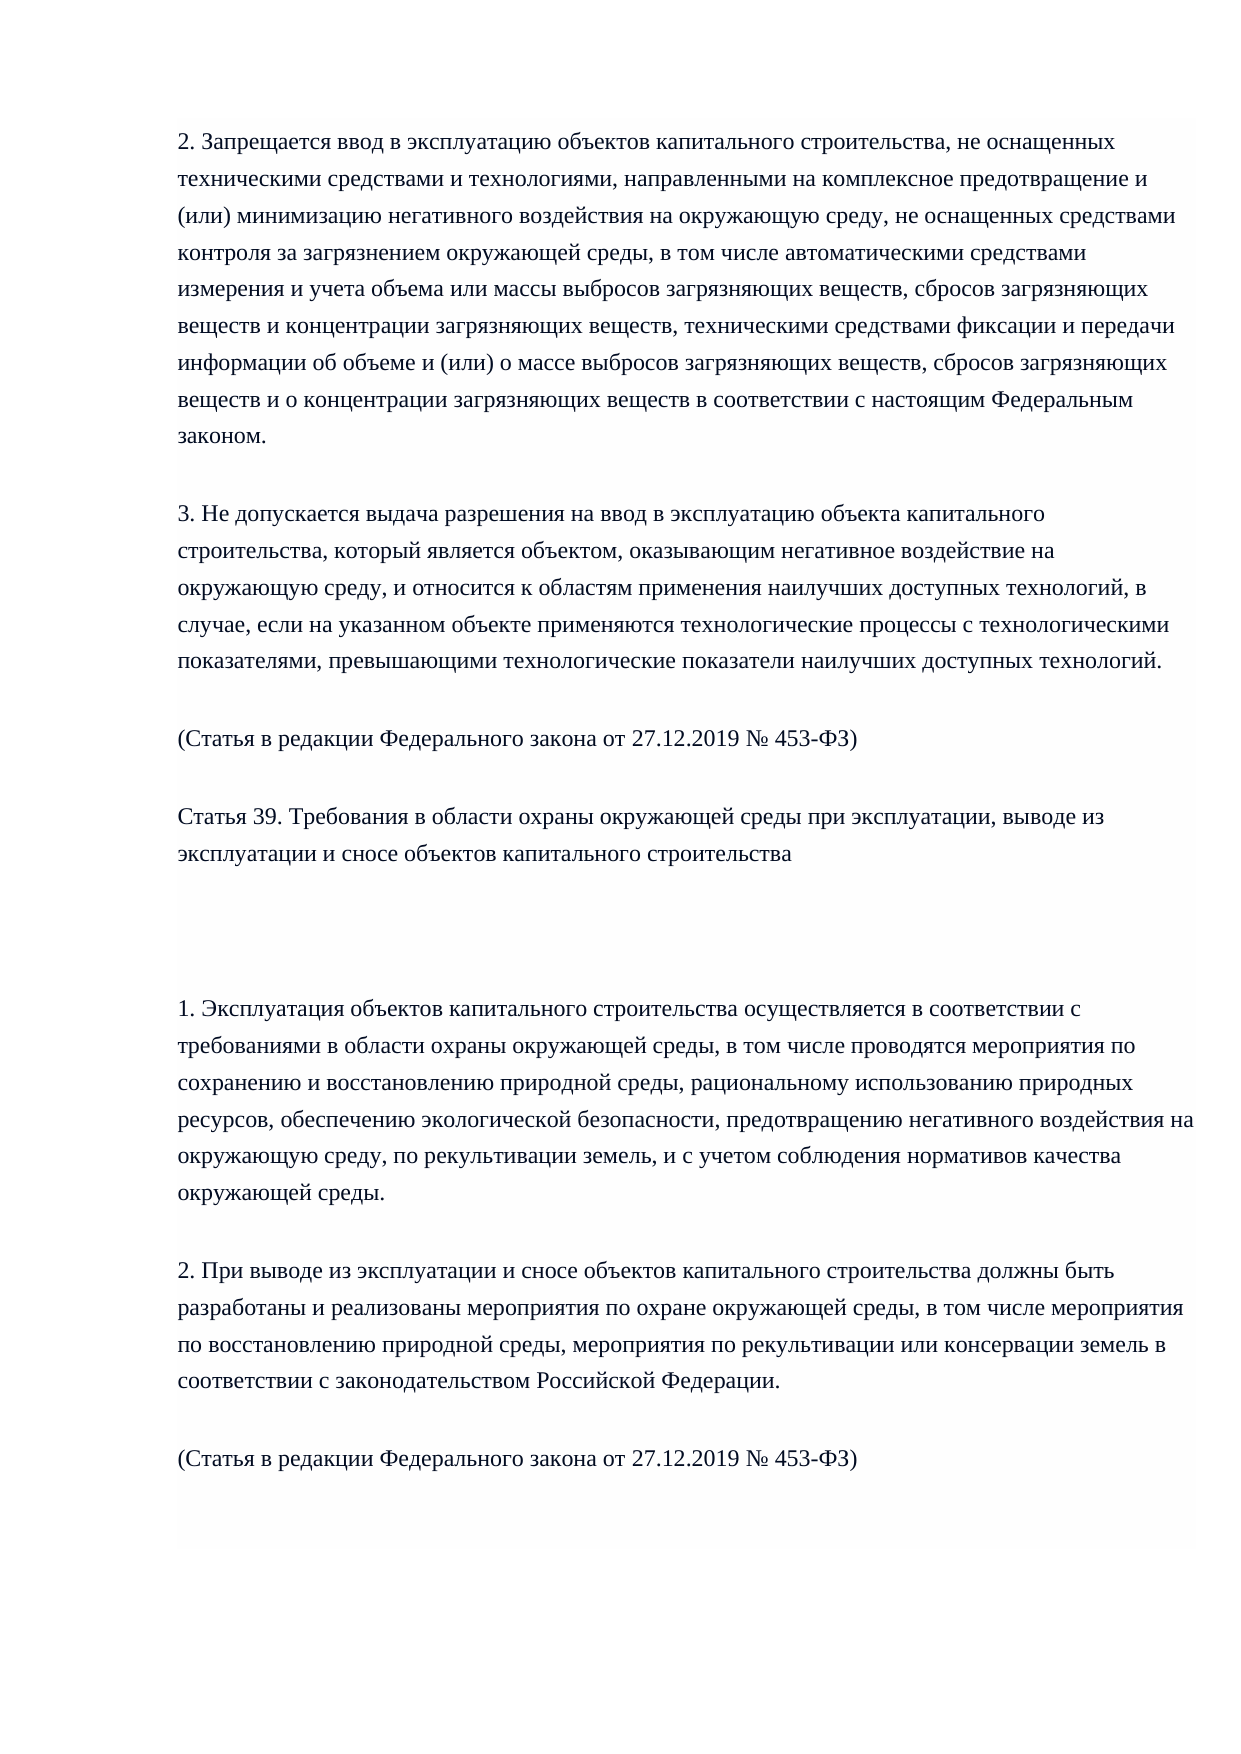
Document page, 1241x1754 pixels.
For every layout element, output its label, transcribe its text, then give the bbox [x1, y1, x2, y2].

text (Статья в редакции Федерального закона от 27.12.2019 № 453-ФЗ) [177, 1435, 1196, 1472]
text 2. Запрещается ввод в эксплуатацию объектов капитального строительства, не оснащенных техническими средствами и технологиями, направленными на комплексное предотвращение и (или) минимизацию негативного воздействия на окружающую среду, не оснащенных средствами контроля за загрязнением окружающей среды, в том числе автоматическими средствами измерения и учета объема или массы выбросов загрязняющих веществ, сбросов загрязняющих веществ и концентрации загрязняющих веществ, техническими средствами фиксации и передачи информации об объеме и (или) о массе выбросов загрязняющих веществ, сбросов загрязняющих веществ и о концентрации загрязняющих веществ в соответствии с настоящим Федеральным законом. [177, 118, 1196, 449]
text 3. Не допускается выдача разрешения на ввод в эксплуатацию объекта капитального строительства, который является объектом, оказывающим негативное воздействие на окружающую среду, и относится к областям применения наилучших доступных технологий, в случае, если на указанном объекте применяются технологические процессы с технологическими показателями, превышающими технологические показатели наилучших доступных технологий. [177, 490, 1196, 674]
text (Статья в редакции Федерального закона от 27.12.2019 № 453-ФЗ) [177, 715, 1196, 752]
text Статья 39. Требования в области охраны окружающей среды при эксплуатации, выводе из эксплуатации и сносе объектов капитального строительства [177, 793, 1196, 866]
text 2. При выводе из эксплуатации и сносе объектов капитального строительства должны быть разработаны и реализованы мероприятия по охране окружающей среды, в том числе мероприятия по восстановлению природной среды, мероприятия по рекультивации или консервации земель в соответствии с законодательством Российской Федерации. [177, 1247, 1196, 1394]
text 1. Эксплуатация объектов капитального строительства осуществляется в соответствии с требованиями в области охраны окружающей среды, в том числе проводятся мероприятия по сохранению и восстановлению природной среды, рациональному использованию природных ресурсов, обеспечению экологической безопасности, предотвращению негативного воздействия на окружающую среду, по рекультивации земель, и с учетом соблюдения нормативов качества окружающей среды. [177, 985, 1196, 1206]
